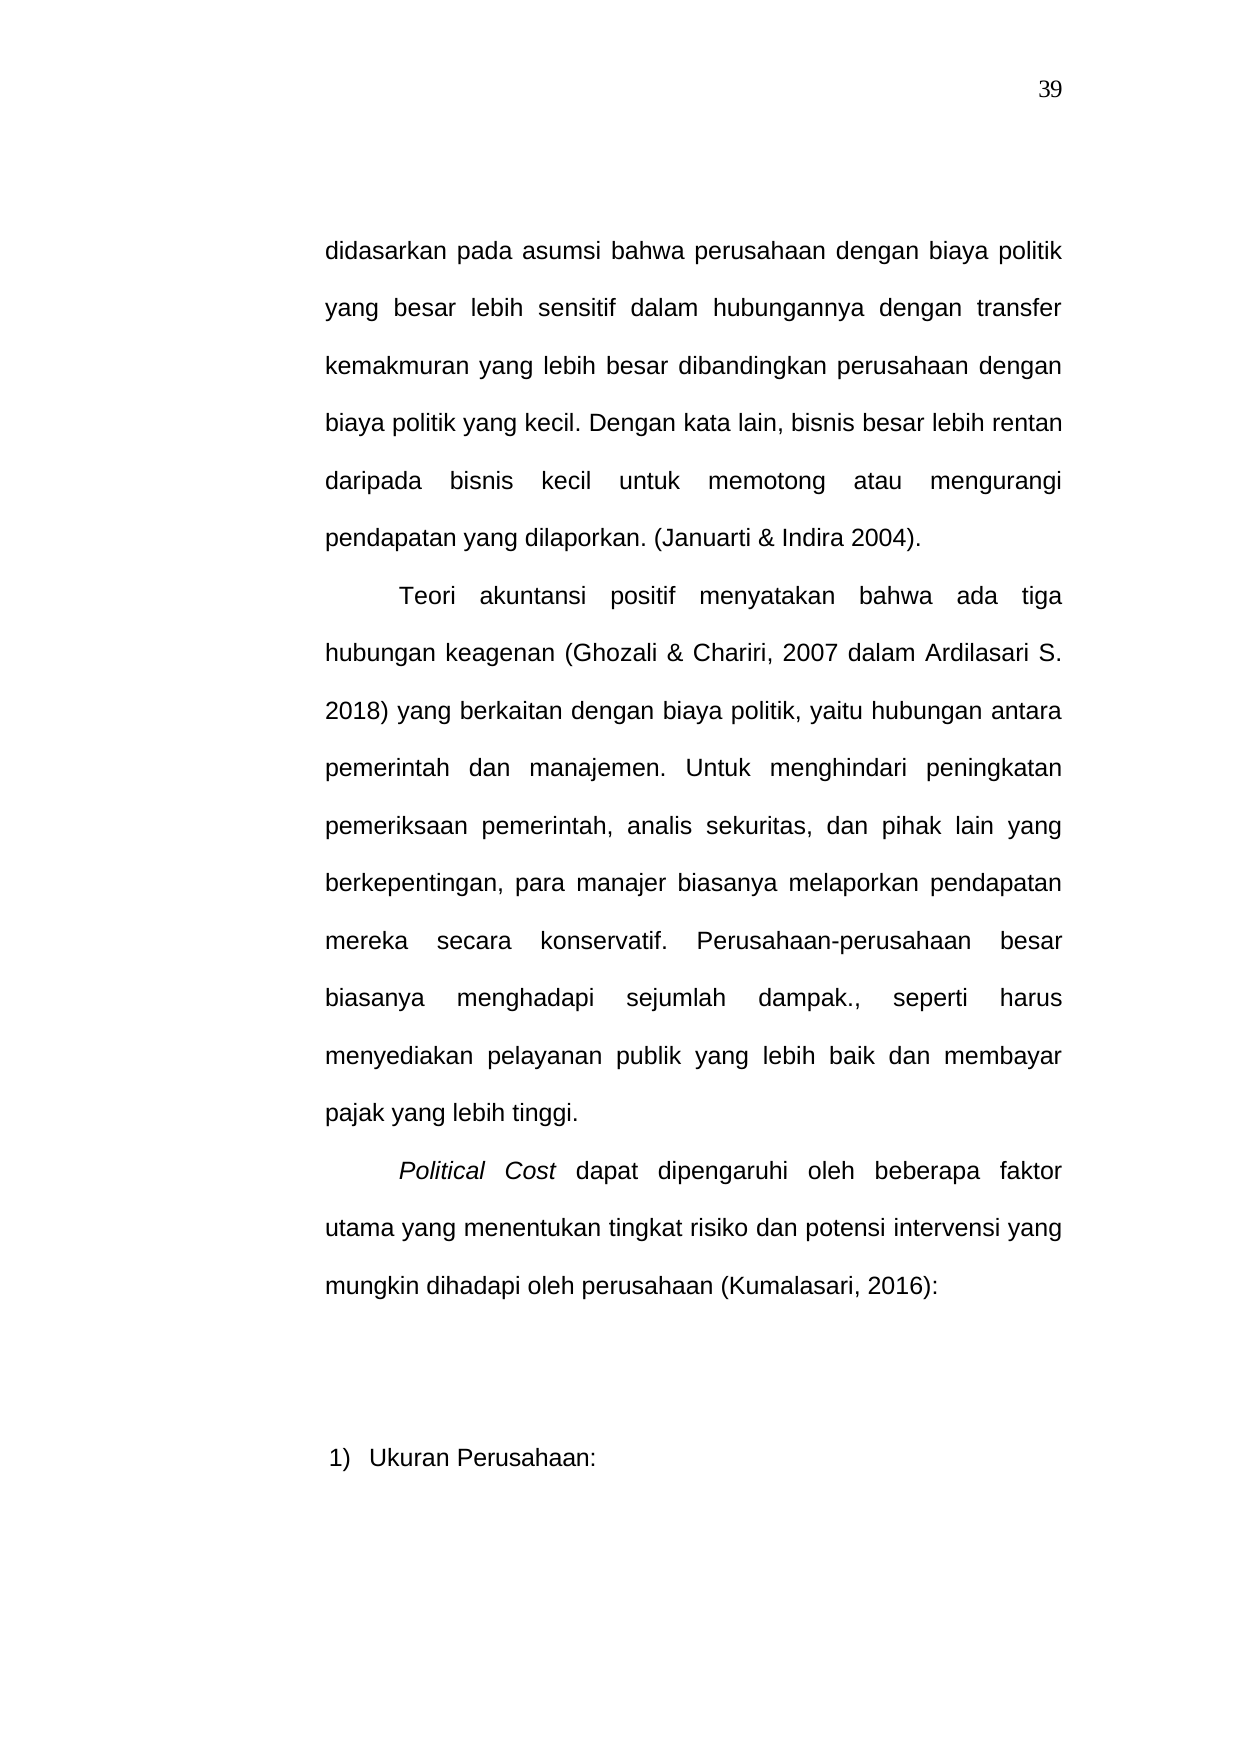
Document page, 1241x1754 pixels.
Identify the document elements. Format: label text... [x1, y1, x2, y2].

text Teori akuntansi positif menyatakan bahwa ada tiga hubungan keagenan (Ghozali & Chariri, 2007 dalam Ardilasari S. 2018) yang berkaitan dengan biaya politik, yaitu hubungan antara pemerintah dan manajemen. Untuk menghindari peningkatan pemeriksaan pemerintah, analis sekuritas, dan pihak lain yang berkepentingan, para manajer biasanya melaporkan pendapatan mereka secara konservatif. Perusahaan-perusahaan besar biasanya menghadapi sejumlah dampak., seperti harus menyediakan pelayanan publik yang lebih baik dan membayar pajak yang lebih tinggi. [325, 581, 1063, 1127]
list Ukuran Perusahaan: [328, 1443, 1137, 1472]
text didasarkan pada asumsi bahwa perusahaan dengan biaya politik yang besar lebih sensitif dalam hubungannya dengan transfer kemakmuran yang lebih besar dibandingkan perusahaan dengan biaya politik yang kecil. Dengan kata lain, bisnis besar lebih rentan daripada bisnis kecil untuk memotong atau mengurangi pendapatan yang dilaporkan. (Januarti & Indira 2004). [325, 236, 1063, 552]
text Political Cost dapat dipengaruhi oleh beberapa faktor utama yang menentukan tingkat risiko dan potensi intervensi yang mungkin dihadapi oleh perusahaan (Kumalasari, 2016): [325, 1156, 1063, 1299]
